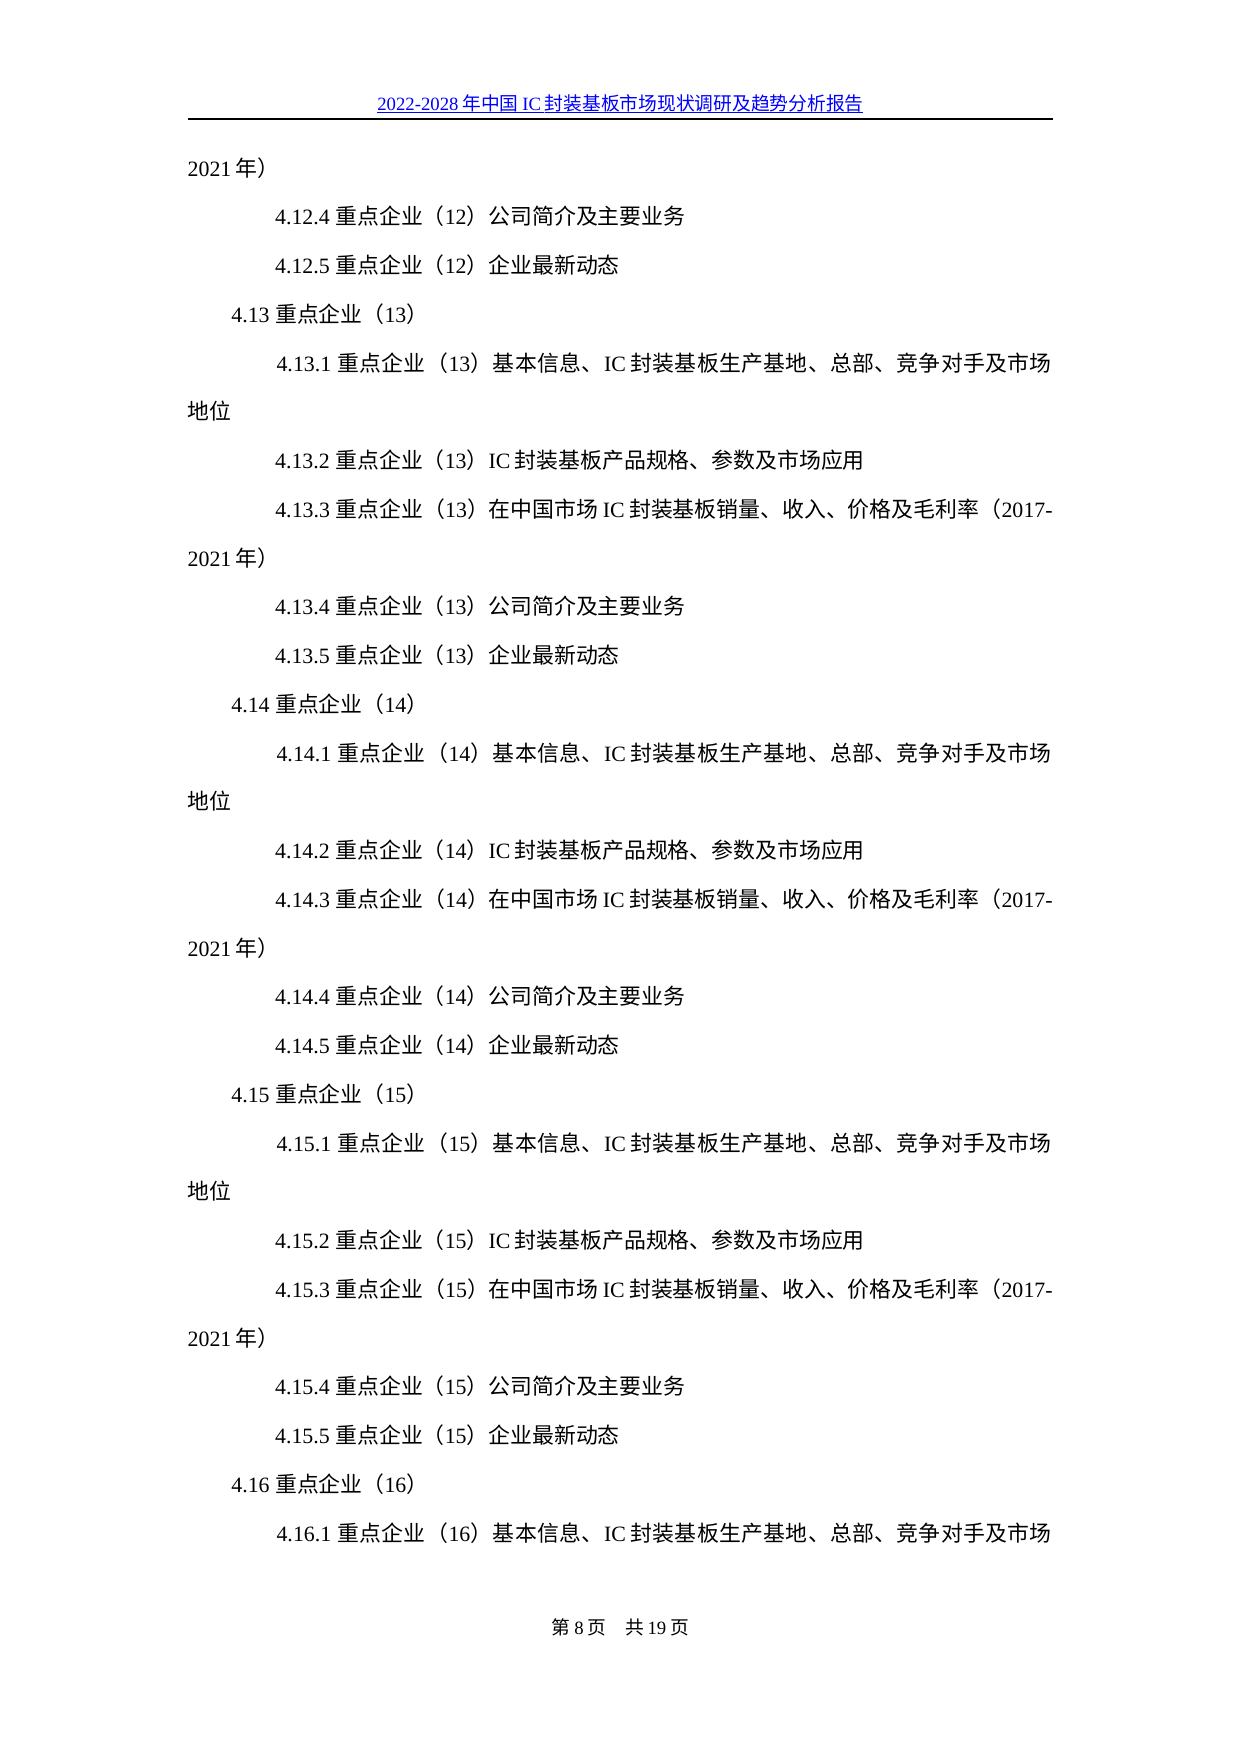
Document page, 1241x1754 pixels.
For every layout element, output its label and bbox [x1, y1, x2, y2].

text [187, 150, 1053, 1548]
